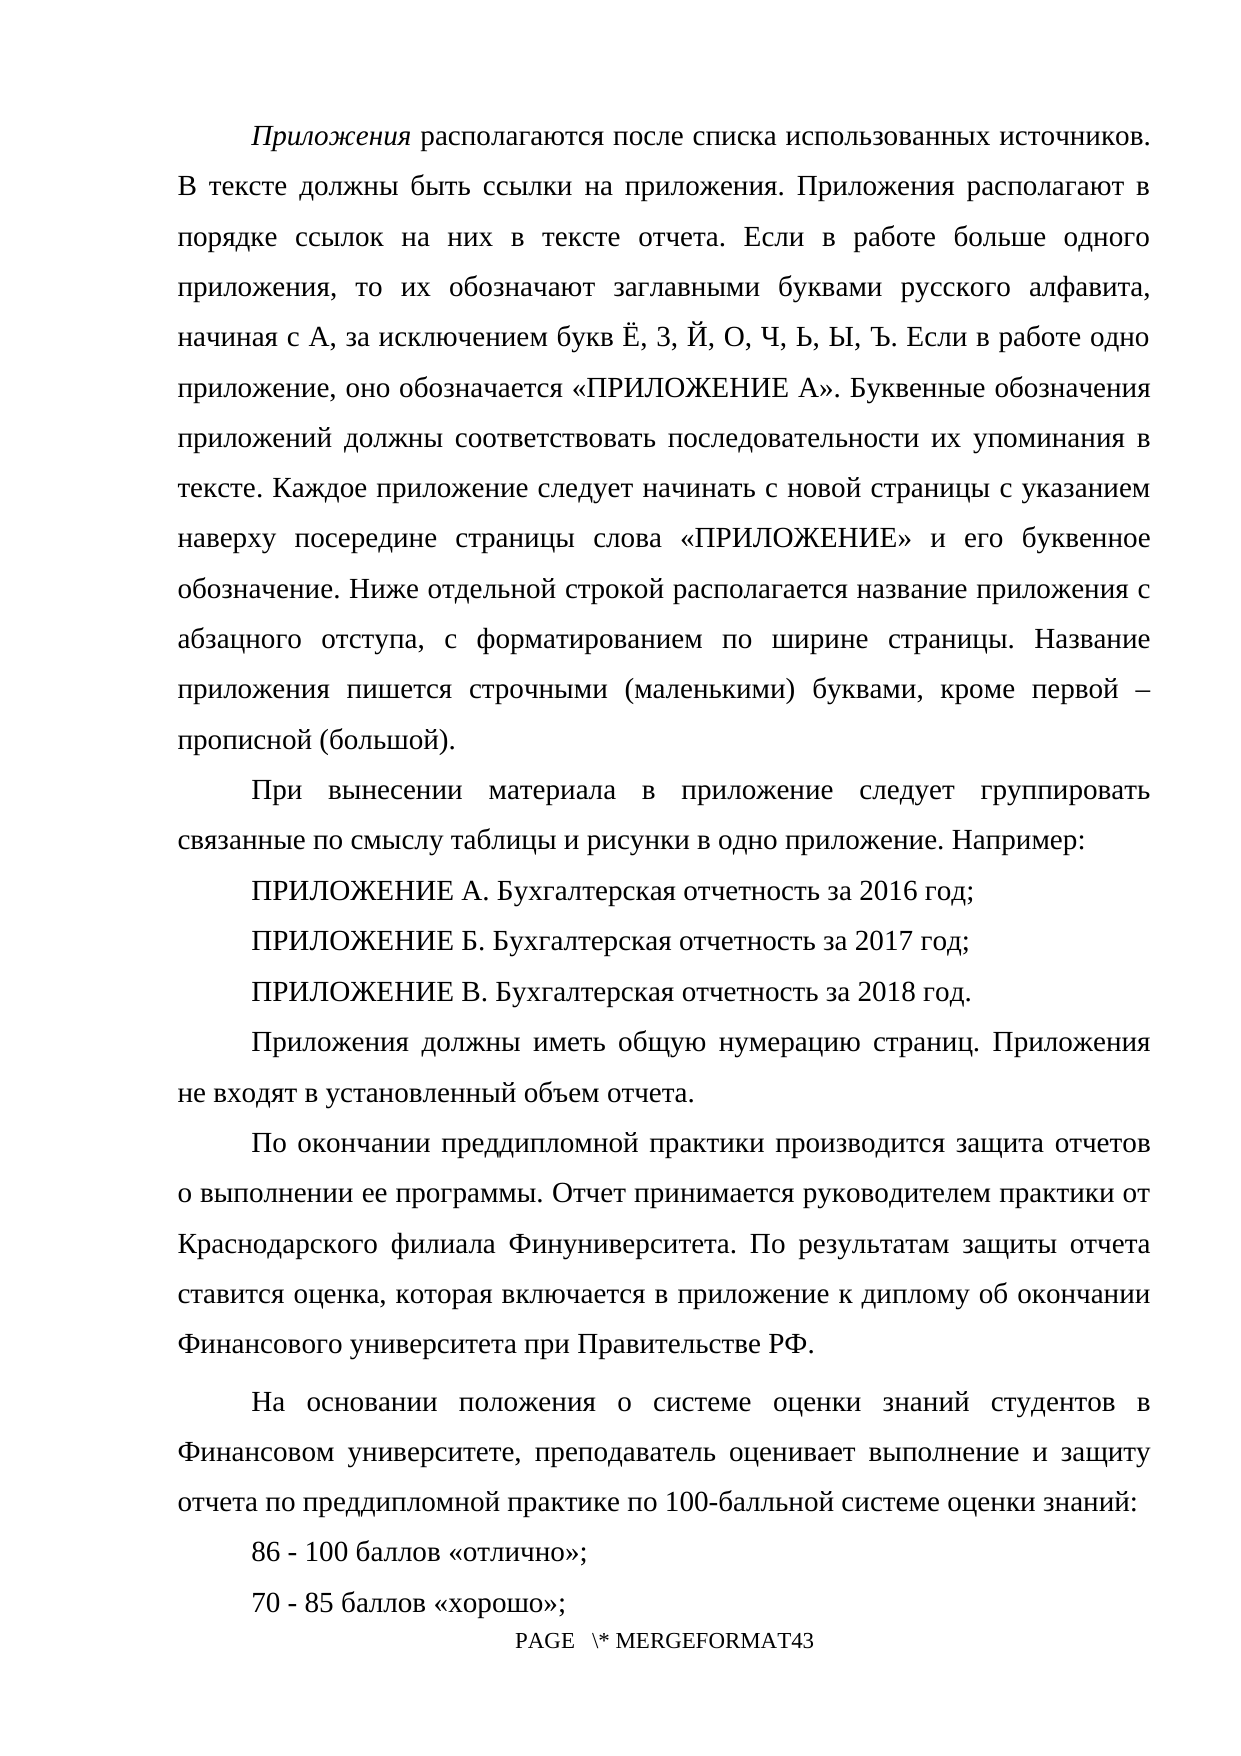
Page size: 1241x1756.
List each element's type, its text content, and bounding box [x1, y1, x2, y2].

text При вынесении материала в приложение следует группировать связанные по смыслу таблицы и рисунки в одно приложение. Например: [177, 772, 1151, 856]
text ПРИЛОЖЕНИЕ В. Бухгалтерская отчетность за 2018 год. [177, 974, 1151, 1007]
text На основании положения о системе оценки знаний студентов в Финансовом университете, преподаватель оценивает выполнение и защиту отчета по преддипломной практике по 100-балльной системе оценки знаний: [177, 1384, 1151, 1518]
text По окончании преддипломной практики производится защита отчетов о выполнении ее программы. Отчет принимается руководителем практики от Краснодарского филиала Финуниверситета. По результатам защиты отчета ставится оценка, которая включается в приложение к диплому об окончании Финансового университета при Правительстве РФ. [177, 1125, 1151, 1360]
text Приложения должны иметь общую нумерацию страниц. Приложения не входят в установленный объем отчета. [177, 1024, 1151, 1108]
text 70 - 85 баллов «хорошо»; [177, 1585, 1151, 1619]
text Приложения располагаются после списка использованных источников. В тексте должны быть ссылки на приложения. Приложения располагают в порядке ссылок на них в тексте отчета. Если в работе больше одного приложения, то их обозначают заглавными буквами русского алфавита, начиная с А, за исключением букв Ё, 3, Й, О, Ч, Ь, Ы, Ъ. Если в работе одно приложение, оно обозначается «ПРИЛОЖЕНИЕ А». Буквенные обозначения приложений должны соответствовать последовательности их упоминания в тексте. Каждое приложение следует начинать с новой страницы с указанием наверху посередине страницы слова «ПРИЛОЖЕНИЕ» и его буквенное обозначение. Ниже отдельной строкой располагается название приложения с абзацного отступа, с форматированием по ширине страницы. Название приложения пишется строчными (маленькими) буквами, кроме первой – прописной (большой). [177, 118, 1151, 755]
text ПРИЛОЖЕНИЕ А. Бухгалтерская отчетность за 2016 год; [177, 873, 1151, 906]
text ПРИЛОЖЕНИЕ Б. Бухгалтерская отчетность за 2017 год; [177, 923, 1151, 957]
text 86 - 100 баллов «отлично»; [177, 1534, 1151, 1568]
